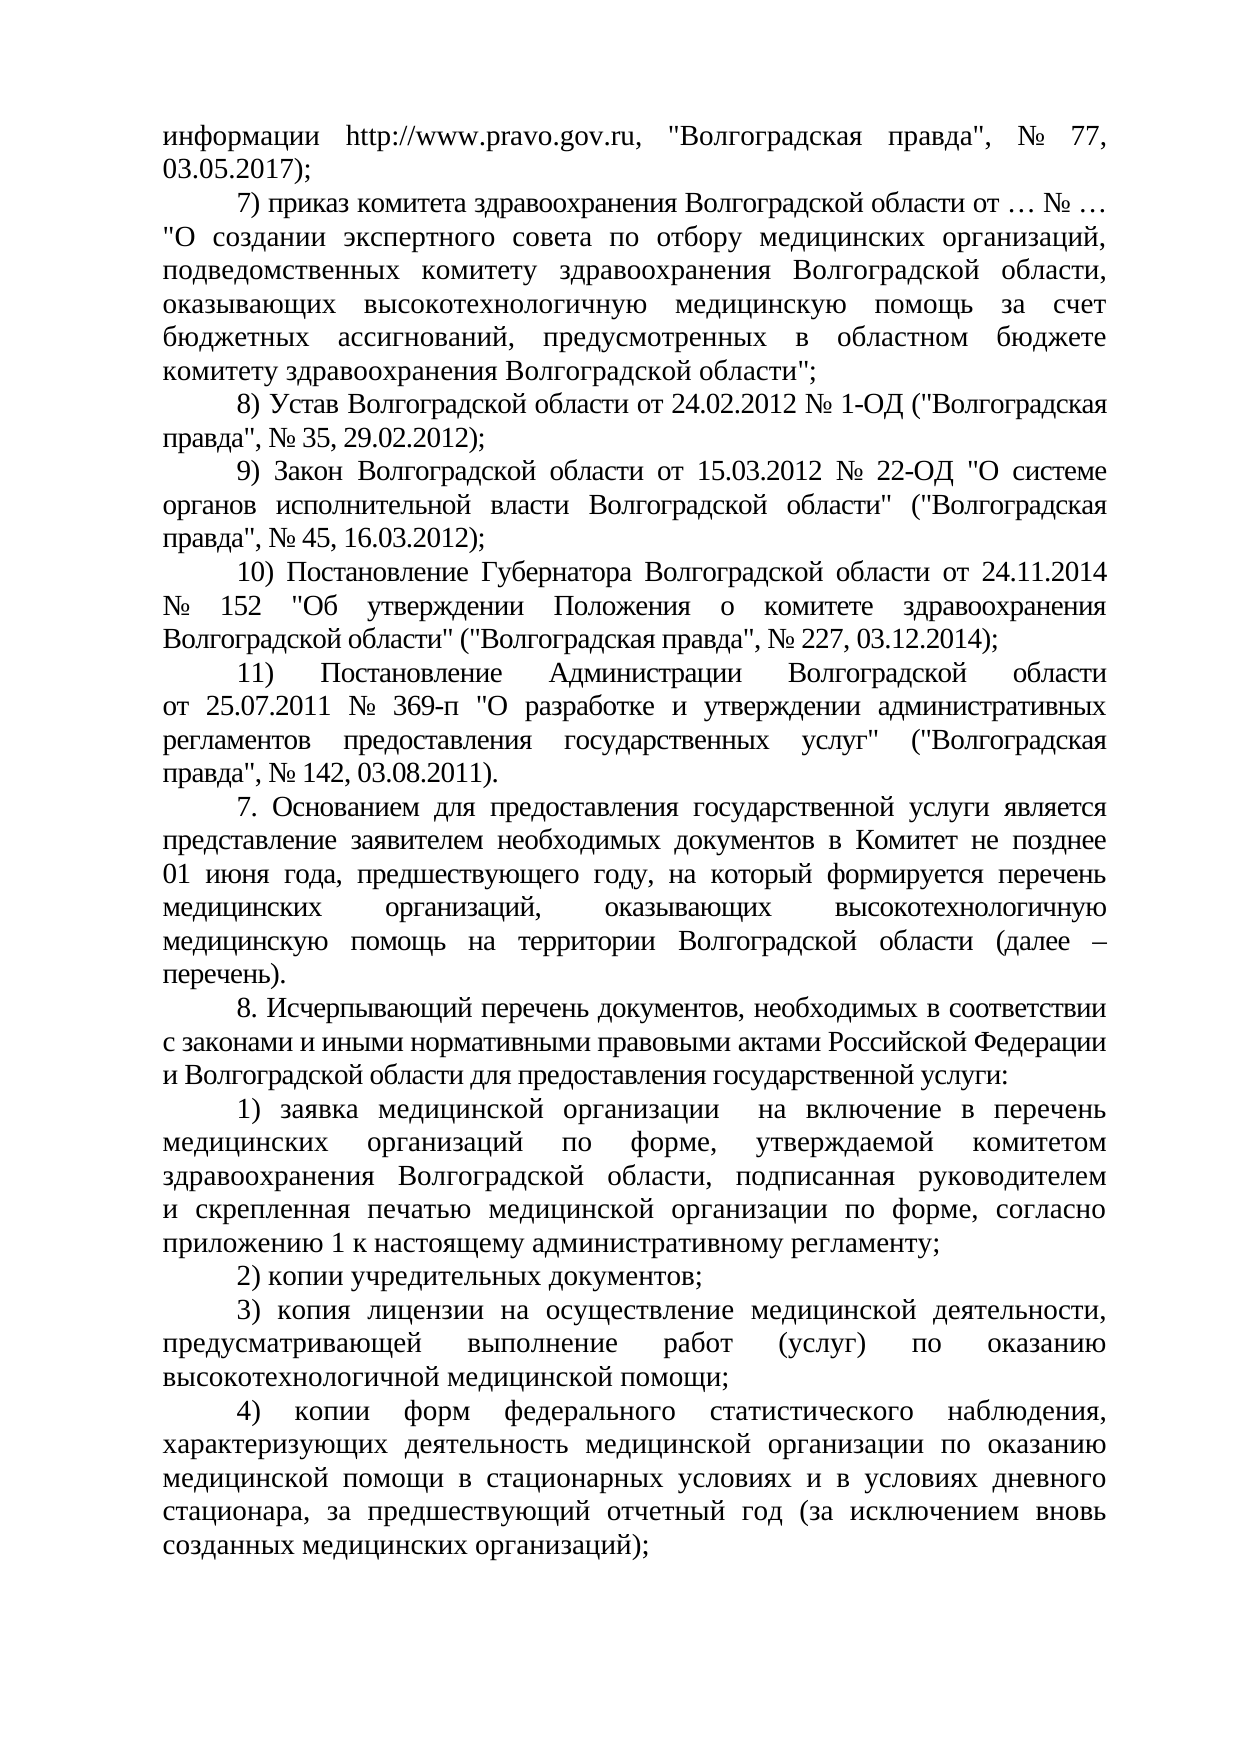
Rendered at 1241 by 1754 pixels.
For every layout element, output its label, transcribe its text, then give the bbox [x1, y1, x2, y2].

text 3) копия лицензии на осуществление медицинской деятельности, предусматривающей выполнение работ (услуг) по оказанию высокотехнологичной медицинской помощи; [162, 1292, 1107, 1393]
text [162, 118, 1107, 185]
text 9) Закон Волгоградской области от 15.03.2012 № 22-ОД "О системе органов исполнительной власти Волгоградской области" ("Волгоградская правда", № 45, 16.03.2012); [162, 453, 1107, 554]
text 8) Устав Волгоградской области от 24.02.2012 № 1-ОД ("Волгоградская правда", № 35, 29.02.2012); [162, 386, 1107, 453]
text 10) Постановление Губернатора Волгоградской области от 24.11.2014 № 152 "Об утверждении Положения о комитете здравоохранения Волгоградской области" ("Волгоградская правда", № 227, 03.12.2014); [162, 554, 1107, 655]
text 4) копии форм федерального статистического наблюдения, характеризующих деятельность медицинской организации по оказанию медицинской помощи в стационарных условиях и в условиях дневного стационара, за предшествующий отчетный год (за исключением вновь созданных медицинских организаций); [162, 1393, 1107, 1560]
text 1) заявка медицинской организации на включение в перечень медицинских организаций по форме, утверждаемой комитетом здравоохранения Волгоградской области, подписанная руководителем и скрепленная печатью медицинской организации по форме, согласно приложению 1 к настоящему административному регламенту; [162, 1091, 1107, 1258]
text 7. Основанием для предоставления государственной услуги является представление заявителем необходимых документов в Комитет не позднее 01 июня года, предшествующего году, на который формируется перечень медицинских организаций, оказывающих высокотехнологичную медицинскую помощь на территории Волгоградской области (далее – перечень). [162, 789, 1107, 990]
text 8. Исчерпывающий перечень документов, необходимых в соответствии с законами и иными нормативными правовыми актами Российской Федерации и Волгоградской области для предоставления государственной услуги: [162, 990, 1107, 1091]
text 11) Постановление Администрации Волгоградской области от 25.07.2011 № 369-п "О разработке и утверждении административных регламентов предоставления государственных услуг" ("Волгоградская правда", № 142, 03.08.2011). [162, 655, 1107, 789]
text 7) приказ комитета здравоохранения Волгоградской области от … № … "О создании экспертного совета по отбору медицинских организаций, подведомственных комитету здравоохранения Волгоградской области, оказывающих высокотехнологичную медицинскую помощь за счет бюджетных ассигнований, предусмотренных в областном бюджете комитету здравоохранения Волгоградской области"; [162, 185, 1107, 386]
text 2) копии учредительных документов; [162, 1258, 1107, 1292]
